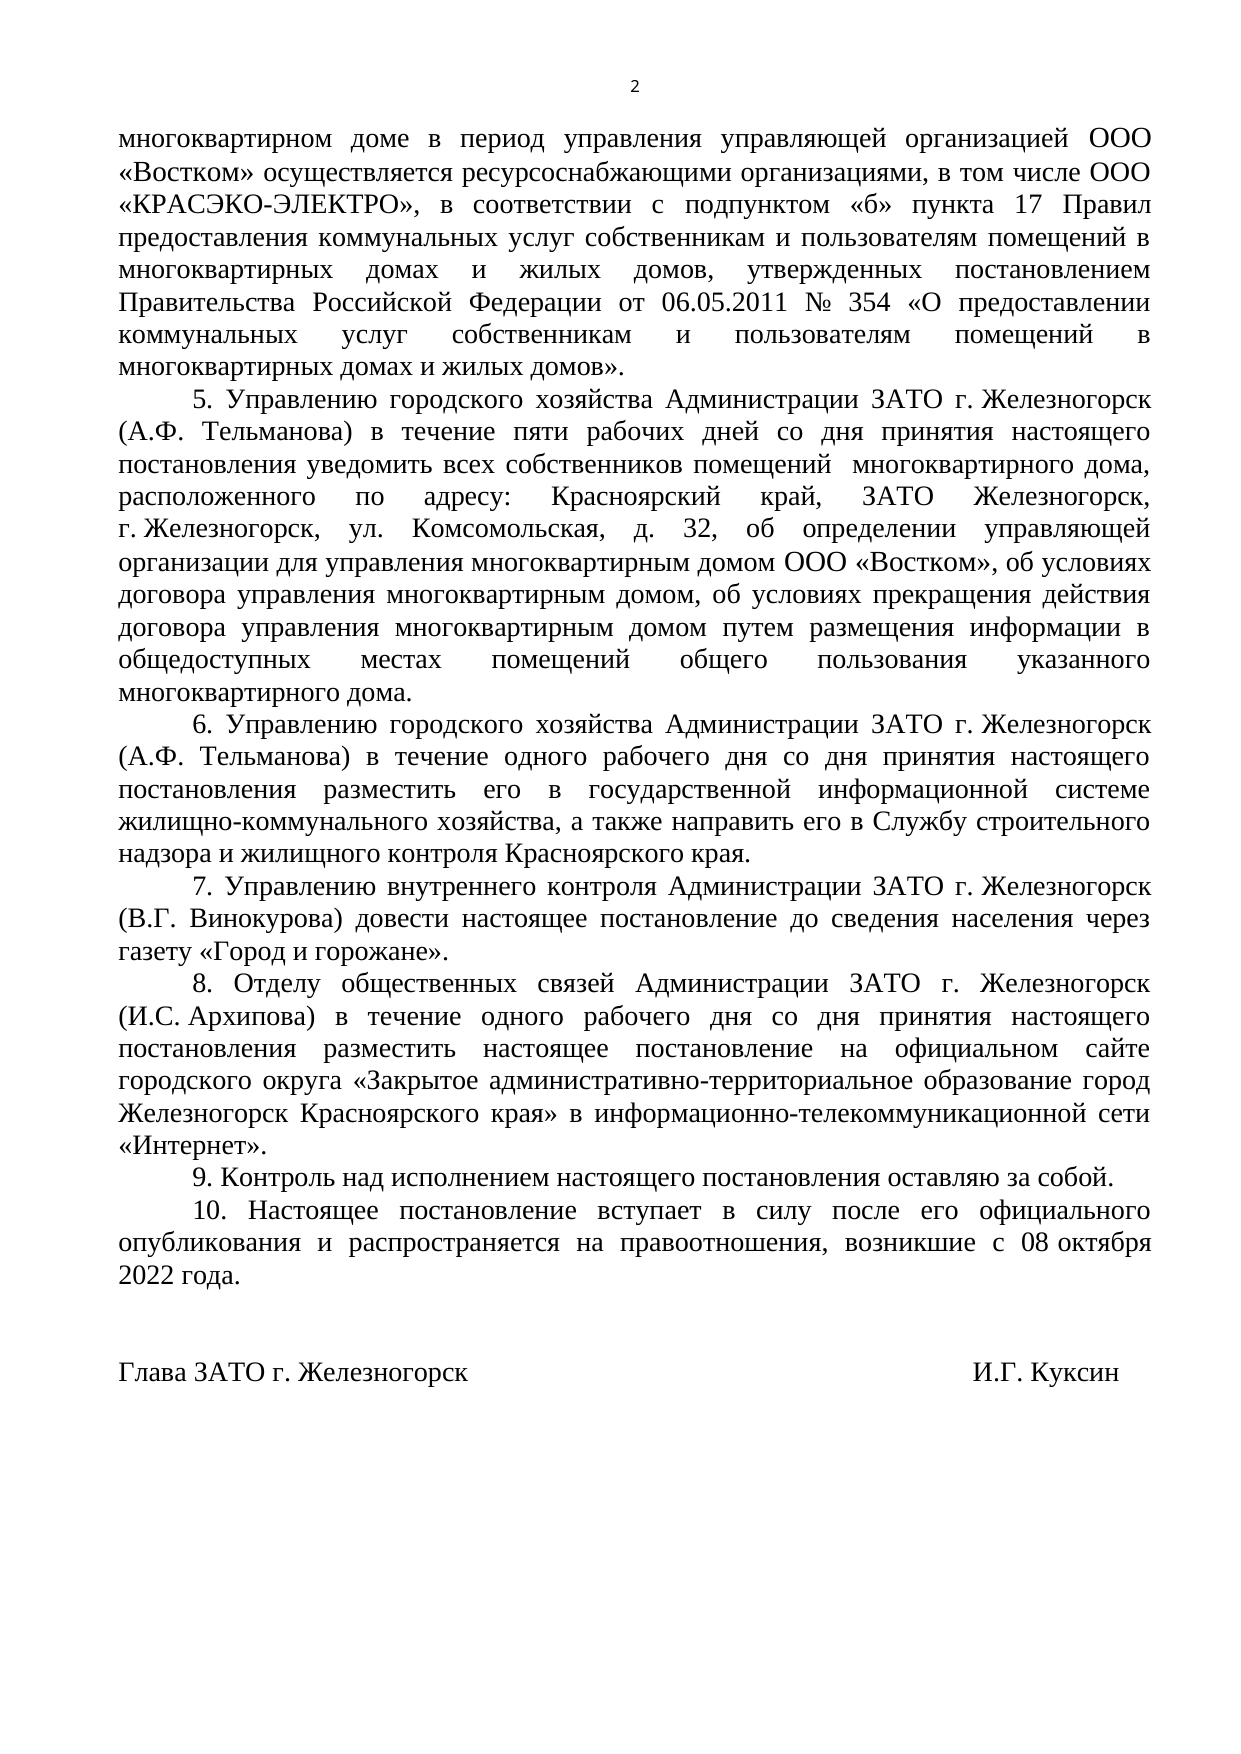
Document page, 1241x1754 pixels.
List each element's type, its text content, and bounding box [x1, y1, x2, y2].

title 7. Управлению внутреннего контроля Администрации ЗАТО г. Железногорск (В.Г. Винокурова) довести настоящее постановление до сведения населения через газету «Город и горожане». [118, 869, 1152, 966]
text 10. Настоящее постановление вступает в силу после его официального опубликования и распространяется на правоотношения, возникшие с 08 октября 2022 года. [118, 1193, 1152, 1290]
text Глава ЗАТО г. Железногорск И.Г. Куксин [118, 1355, 1152, 1387]
text 9. Контроль над исполнением настоящего постановления оставляю за собой. [118, 1161, 1152, 1193]
title 5. Управлению городского хозяйства Администрации ЗАТО г. Железногорск (А.Ф. Тельманова) в течение пяти рабочих дней со дня принятия настоящего постановления уведомить всех собственников помещений многоквартирного дома, расположенного по адресу: Красноярский край, ЗАТО Железногорск, г. Железногорск, ул. Комсомольская, д. 32, об определении управляющей организации для управления многоквартирным домом ООО «Востком», об условиях договора управления многоквартирным домом, об условиях прекращения действия договора управления многоквартирным домом путем размещения информации в общедоступных местах помещений общего пользования указанного многоквартирного дома. [118, 382, 1152, 707]
text 8. Отделу общественных связей Администрации ЗАТО г. Железногорск (И.С. Архипова) в течение одного рабочего дня со дня принятия настоящего постановления разместить настоящее постановление на официальном сайте городского округа «Закрытое административно-территориальное образование город Железногорск Красноярского края» в информационно-телекоммуникационной сети «Интернет». [118, 966, 1152, 1161]
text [118, 120, 1152, 382]
text 6. Управлению городского хозяйства Администрации ЗАТО г. Железногорск (А.Ф. Тельманова) в течение одного рабочего дня со дня принятия настоящего постановления разместить его в государственной информационной системе жилищно-коммунального хозяйства, а также направить его в Службу строительного надзора и жилищного контроля Красноярского края. [118, 707, 1152, 869]
